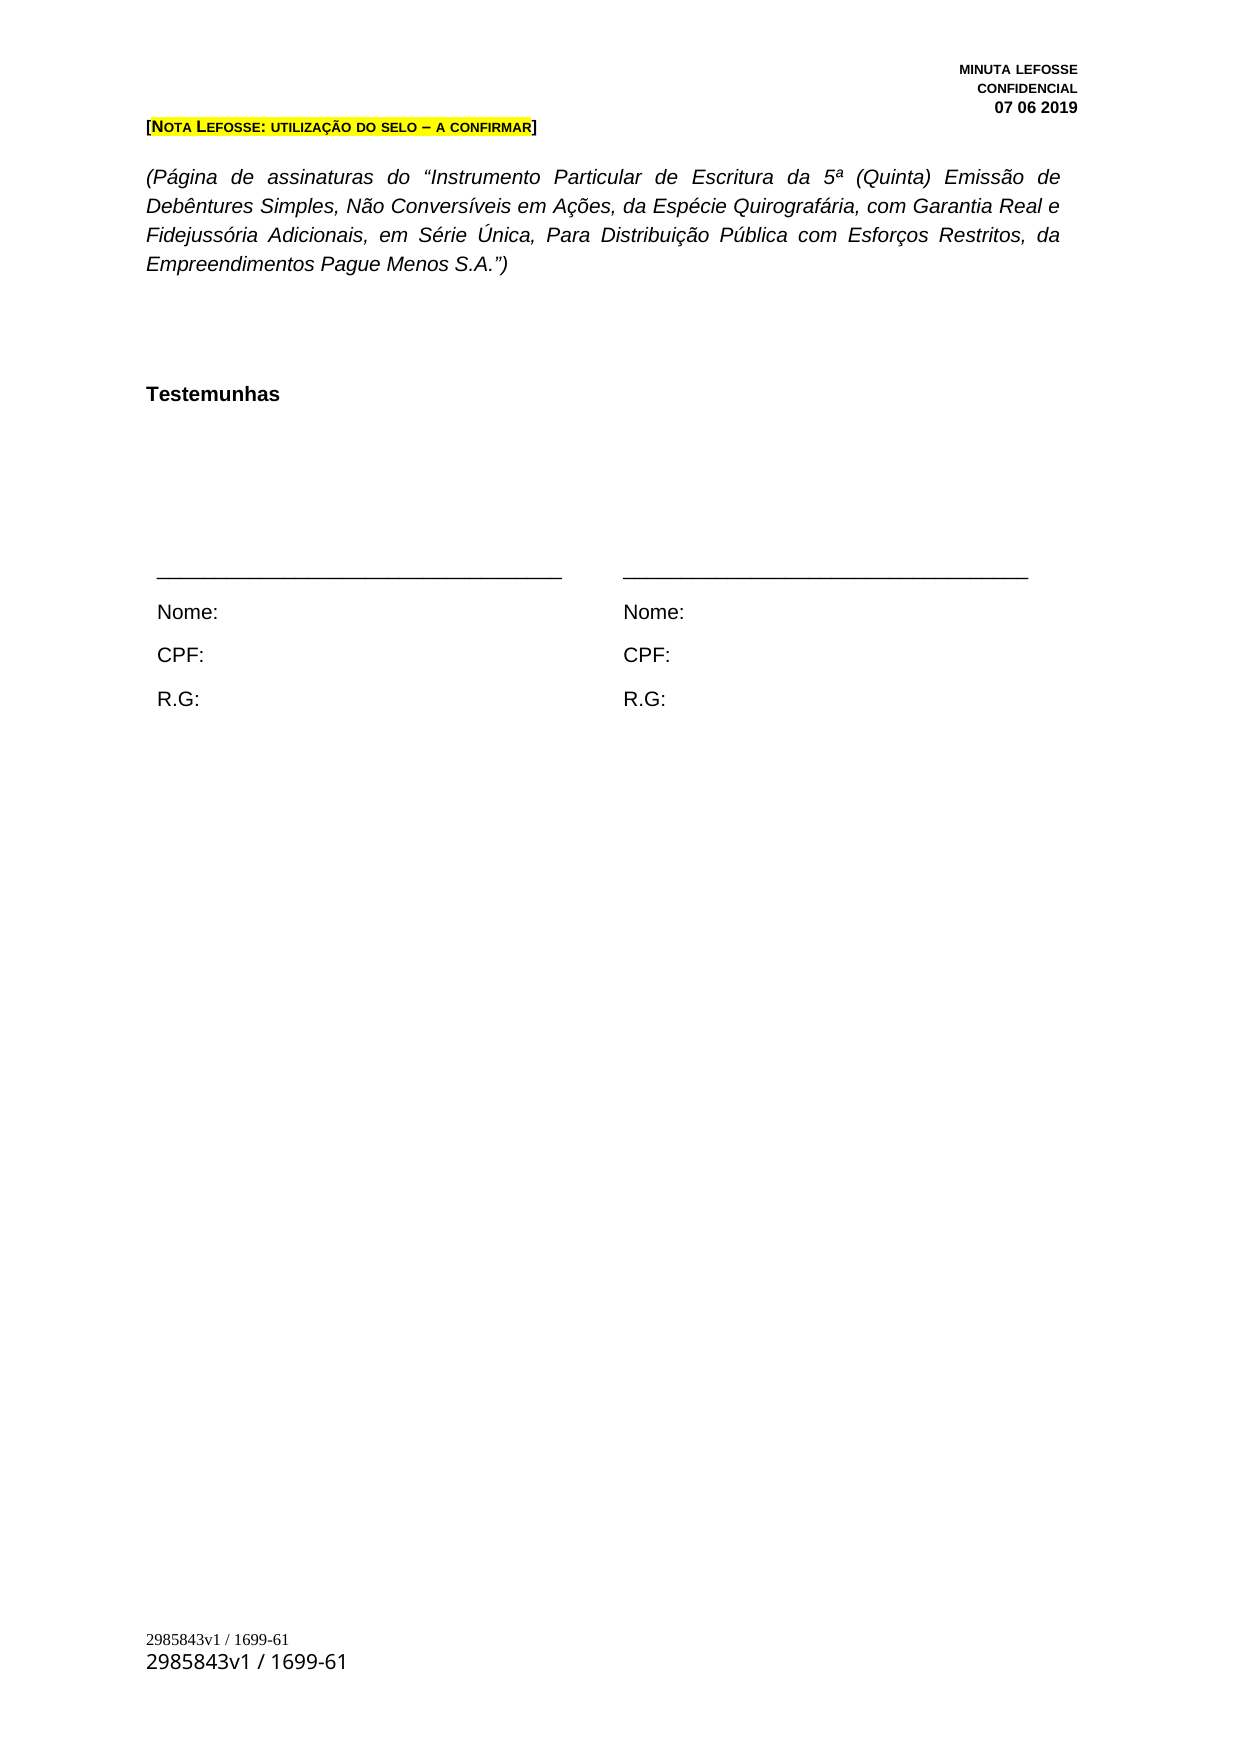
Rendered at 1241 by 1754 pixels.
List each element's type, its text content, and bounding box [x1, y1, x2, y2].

text (Página de assinaturas do “Instrumento Particular de Escritura da 5ª (Quinta) Emissão de Debêntures Simples, Não Conversíveis em Ações, da Espécie Quirografária, com Garantia Real e Fidejussória Adicionais, em Série Única, Para Distribuição Pública com Esforços Restritos, da Empreendimentos Pague Menos S.A.”) [146, 164, 1063, 275]
table_header ___________________________________ Nome: CPF: R.G: [612, 556, 1078, 731]
table_header ___________________________________ Nome: CPF: R.G: [146, 556, 612, 731]
text Testemunhas [146, 382, 1078, 406]
